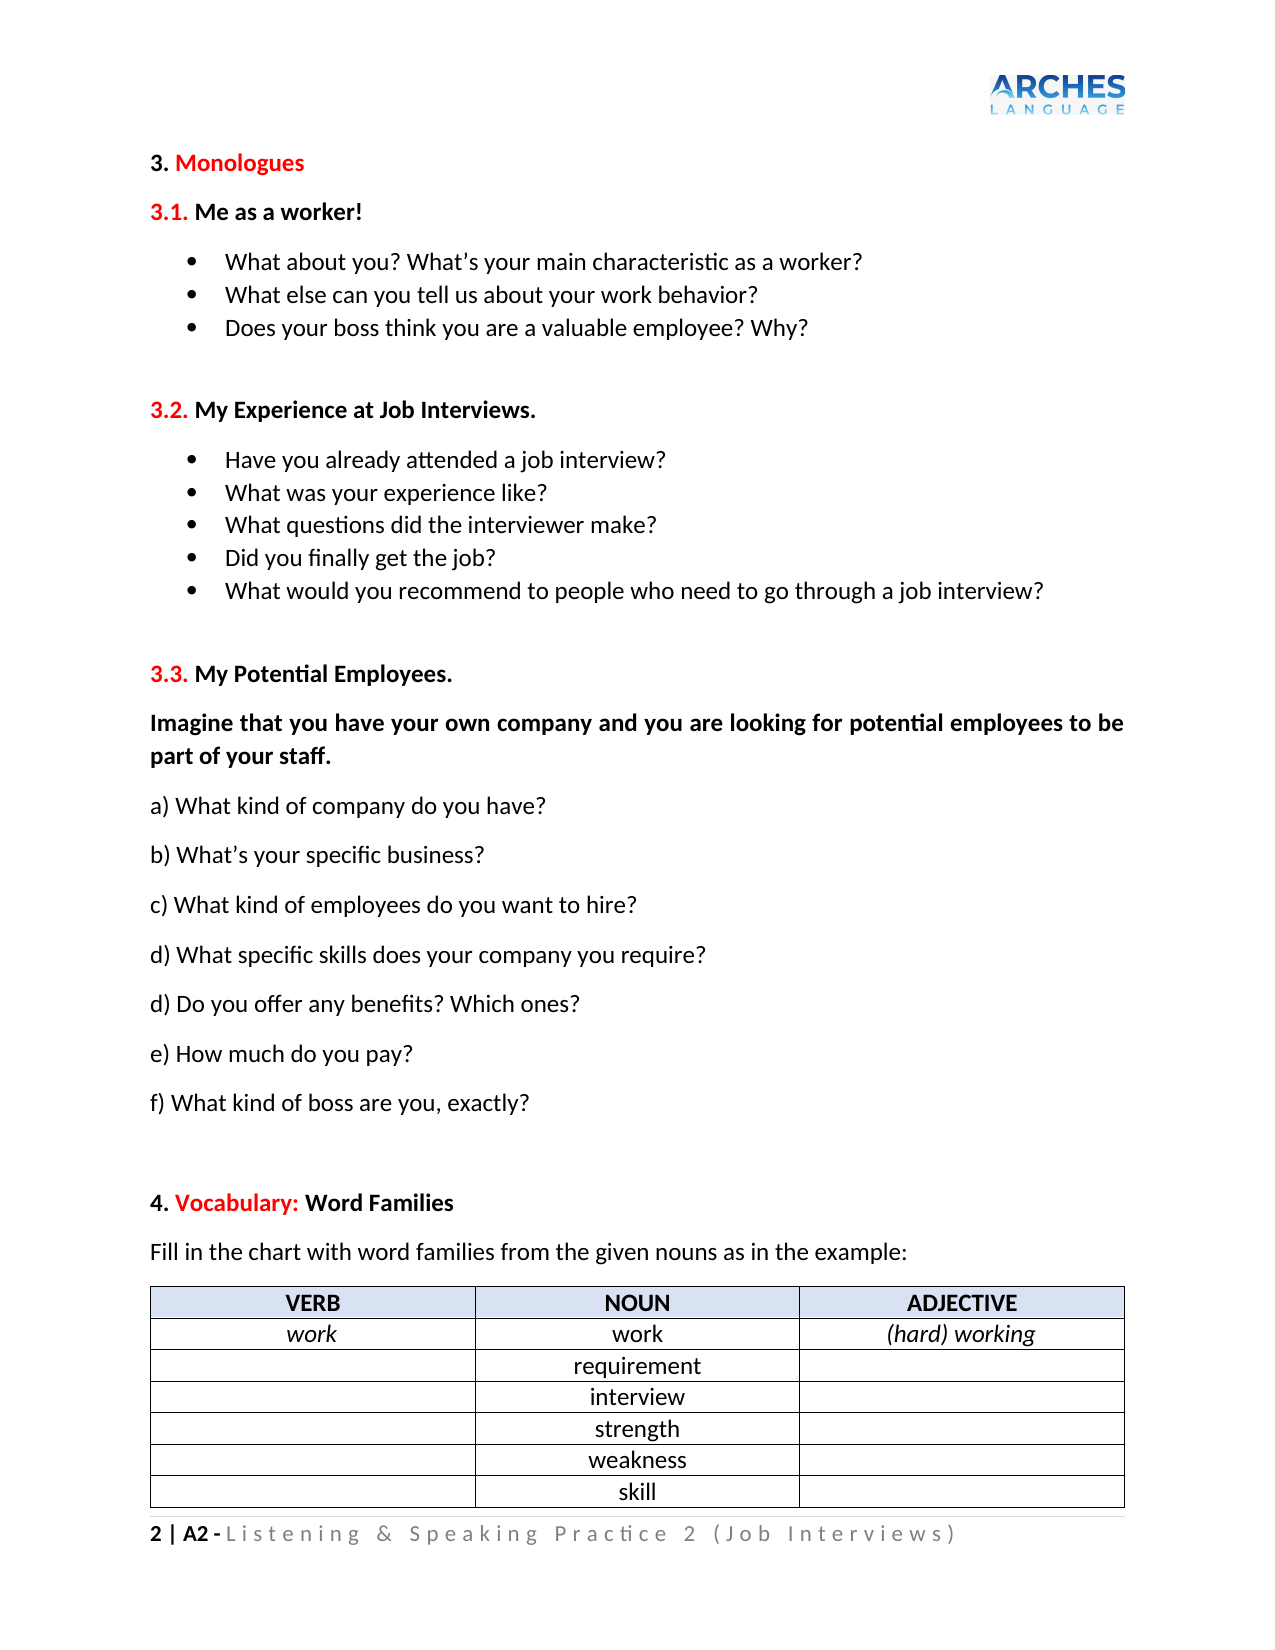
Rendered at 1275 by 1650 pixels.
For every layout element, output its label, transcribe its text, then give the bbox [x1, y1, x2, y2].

table_cell [800, 1445, 1124, 1475]
table_cell weakness [476, 1445, 799, 1475]
list Does your boss think you are a valuable employee? Why? [187, 312, 1125, 342]
table_cell requirement [476, 1350, 799, 1381]
table_cell [151, 1445, 475, 1475]
table_cell interview [476, 1382, 799, 1412]
table_header NOUN [476, 1287, 799, 1317]
table_cell [800, 1413, 1124, 1444]
text d) Do you offer any benefits? Which ones? [150, 988, 1125, 1019]
list What was your experience like? [187, 477, 1125, 507]
table_cell strength [476, 1413, 799, 1444]
text e) How much do you pay? [150, 1038, 1125, 1068]
list What would you recommend to people who need to go through a job interview? [187, 575, 1125, 606]
text Fill in the chart with word families from the given nouns as in the example: [150, 1236, 1125, 1267]
text 3.2. My Experience at Job Interviews. [150, 394, 1125, 425]
table_cell [800, 1476, 1124, 1507]
table_cell [151, 1413, 475, 1444]
table_cell work [476, 1319, 799, 1349]
table_cell skill [476, 1476, 799, 1507]
text f) What kind of boss are you, exactly? [150, 1087, 1125, 1118]
table_cell [151, 1350, 475, 1381]
text d) What specific skills does your company you require? [150, 939, 1125, 969]
table_cell [151, 1476, 475, 1507]
list What else can you tell us about your work behavior? [187, 279, 1125, 309]
table_header ADJECTIVE [800, 1287, 1124, 1317]
text Imagine that you have your own company and you are looking for potential employees to be part of your staff. [150, 707, 1125, 771]
table_cell (hard) working [800, 1319, 1124, 1349]
table_cell [800, 1350, 1124, 1381]
list Have you already attended a job interview? [187, 444, 1125, 474]
text 3. Monologues [150, 147, 1125, 177]
text a) What kind of company do you have? [150, 790, 1125, 821]
table_cell [800, 1382, 1124, 1412]
text 3.3. My Potential Employees. [150, 658, 1125, 688]
text c) What kind of employees do you want to hire? [150, 889, 1125, 920]
text 4. Vocabulary: Word Families [150, 1187, 1125, 1217]
picture [989, 75, 1125, 115]
list What about you? What’s your main characteristic as a worker? [187, 246, 1125, 276]
list What questions did the interviewer make? [187, 509, 1125, 540]
table_header VERB [151, 1287, 475, 1317]
table_cell work [151, 1319, 475, 1349]
text b) What’s your specific business? [150, 839, 1125, 870]
text 3.1. Me as a worker! [150, 196, 1125, 227]
list Did you finally get the job? [187, 542, 1125, 573]
table_cell [151, 1382, 475, 1412]
